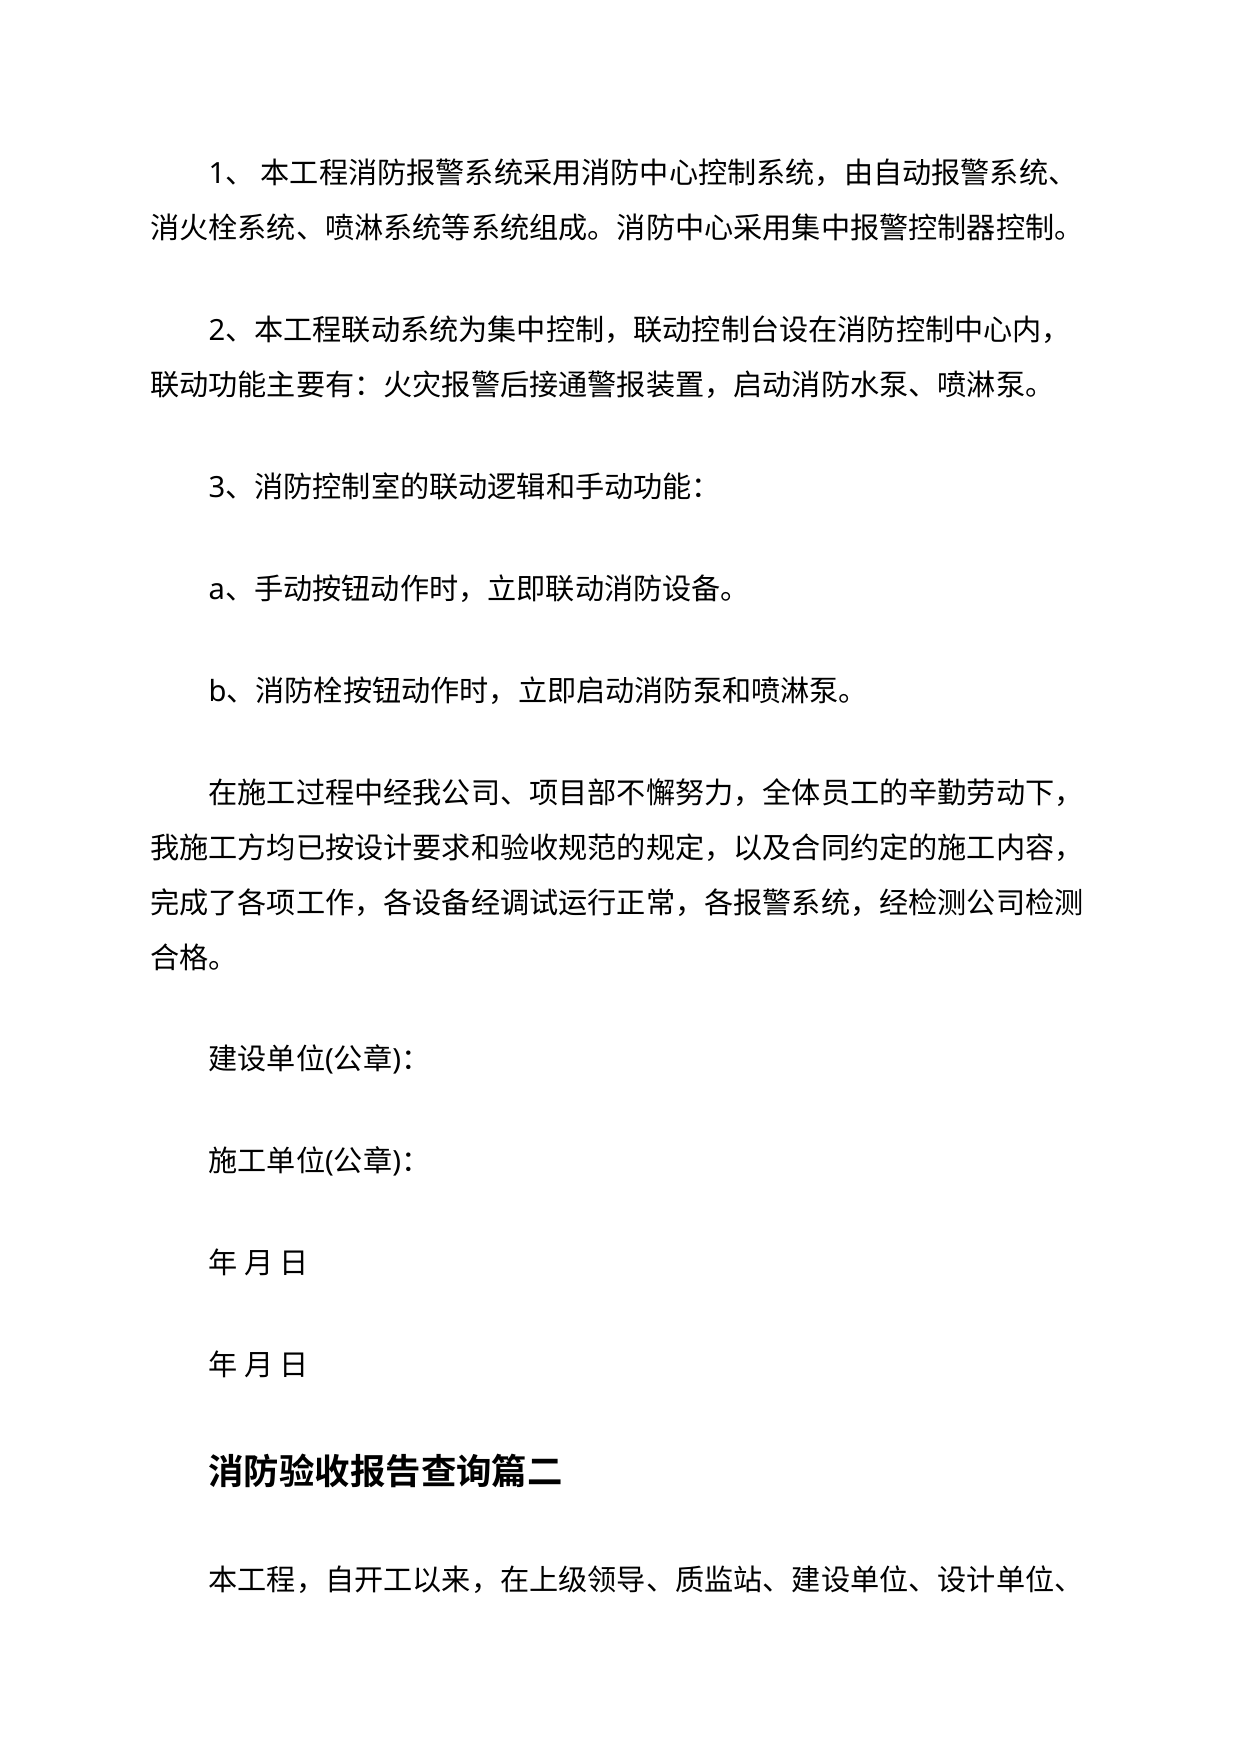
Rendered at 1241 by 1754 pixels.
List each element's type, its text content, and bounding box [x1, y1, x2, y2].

text 年 月 日 [150, 1342, 1090, 1384]
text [150, 1557, 1090, 1599]
text 施工单位(公章)： [150, 1138, 1090, 1180]
text 消防验收报告查询篇二 [150, 1443, 1090, 1495]
text 2、本工程联动系统为集中控制，联动控制台设在消防控制中心内，联动功能主要有：火灾报警后接通警报装置，启动消防水泵、喷淋泵。 [150, 307, 1090, 404]
text 在施工过程中经我公司、项目部不懈努力，全体员工的辛勤劳动下，我施工方均已按设计要求和验收规范的规定，以及合同约定的施工内容，完成了各项工作，各设备经调试运行正常，各报警系统，经检测公司检测合格。 [150, 769, 1090, 976]
text 年 月 日 [150, 1240, 1090, 1282]
text 建设单位(公章)： [150, 1036, 1090, 1078]
text a、手动按钮动作时，立即联动消防设备。 [150, 566, 1090, 608]
text 3、消防控制室的联动逻辑和手动功能： [150, 463, 1090, 506]
text b、消防栓按钮动作时，立即启动消防泵和喷淋泵。 [150, 667, 1090, 710]
text 1、 本工程消防报警系统采用消防中心控制系统，由自动报警系统、消火栓系统、喷淋系统等系统组成。消防中心采用集中报警控制器控制。 [150, 150, 1090, 247]
